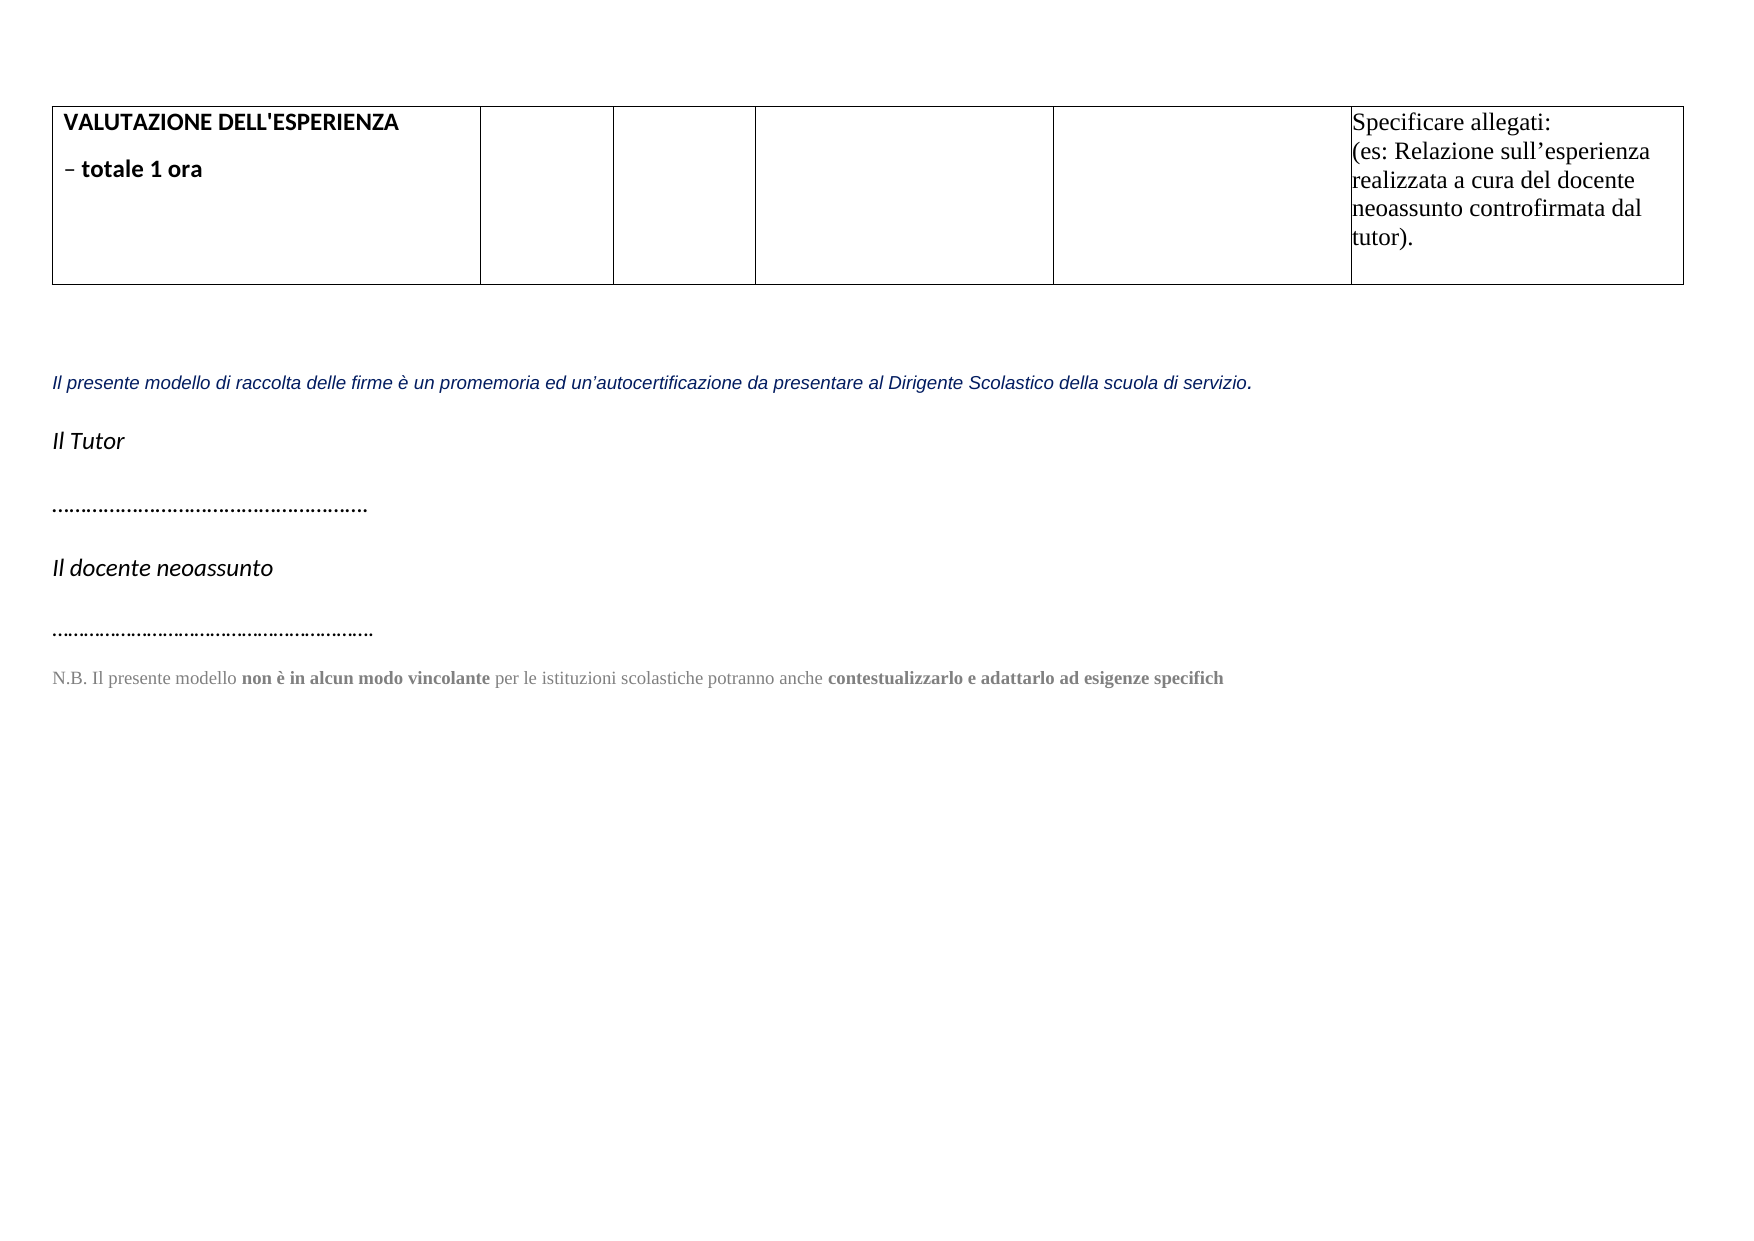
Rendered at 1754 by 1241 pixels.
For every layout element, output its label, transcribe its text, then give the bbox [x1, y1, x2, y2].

table_cell [481, 107, 613, 284]
text ……………………………………………………. [52, 614, 1702, 642]
table_cell VALUTAZIONE DELL'ESPERIENZA – totale 1 ora [53, 107, 480, 284]
text Il presente modello di raccolta delle firme è un promemoria ed un’autocertificazione da presentare al Dirigente Scolastico della scuola di servizio. [52, 368, 1465, 394]
text Il Tutor [52, 425, 1465, 456]
table_cell [1054, 107, 1351, 284]
table_cell Specificare allegati: (es: Relazione sull’esperienza realizzata a cura del docente neoassunto controfirmata dal tutor). [1352, 107, 1683, 284]
text N.B. Il presente modello non è in alcun modo vincolante per le istituzioni scolastiche potranno anche contestualizzarlo e adattarlo ad esigenze specifich [52, 667, 1702, 689]
text ………………………………………………. [52, 489, 1465, 519]
text Il docente neoassunto [52, 552, 1465, 582]
table_cell [614, 107, 755, 284]
table_cell [756, 107, 1053, 284]
